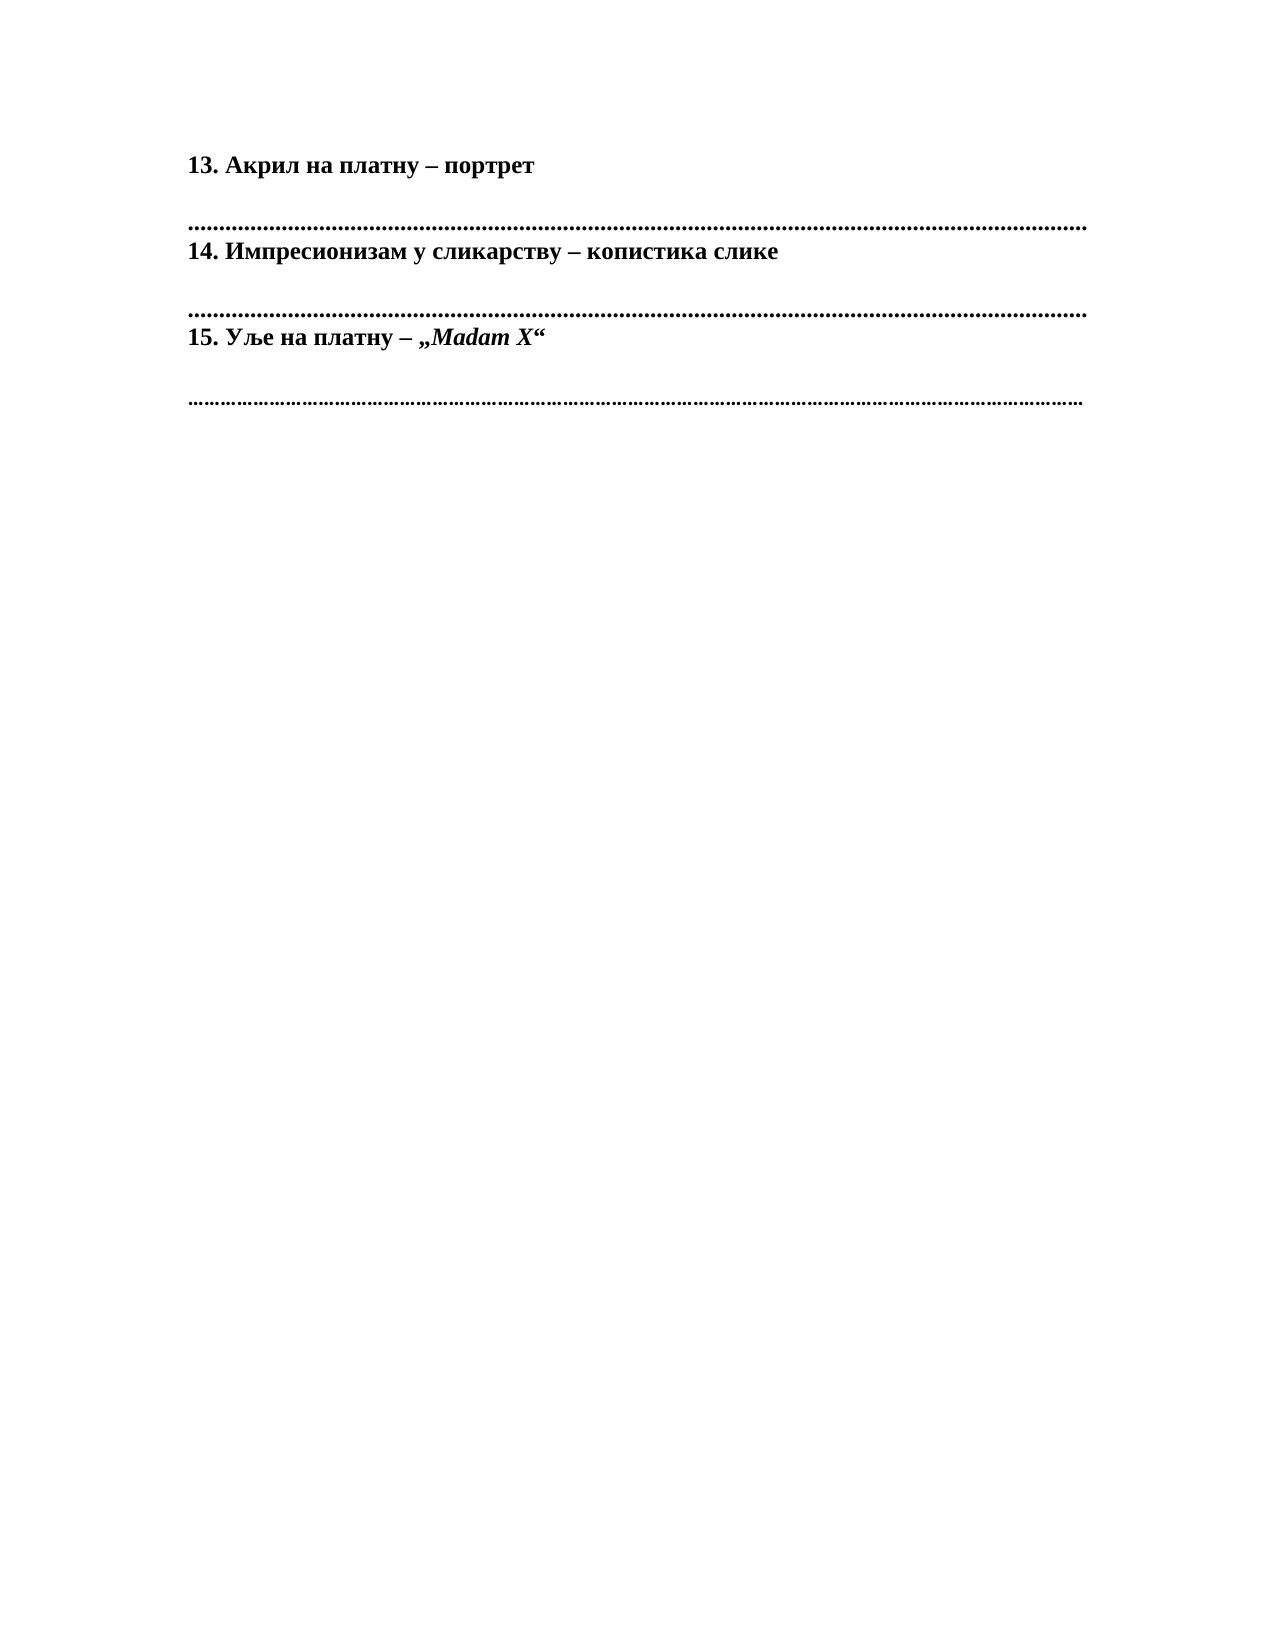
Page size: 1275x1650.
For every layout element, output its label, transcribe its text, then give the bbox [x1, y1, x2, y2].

text 13. Акрил на платну – портрет [187, 150, 1087, 179]
text 15. Уље на платну – „Madam Х“ [187, 322, 1087, 351]
text 14. Импресионизам у сликарству – копистика слике [187, 236, 1087, 265]
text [187, 207, 1087, 236]
list ………………………………………………………………………………………………………………………………………………… [187, 383, 1087, 411]
text ................................................................................................................................................ [187, 294, 1087, 322]
